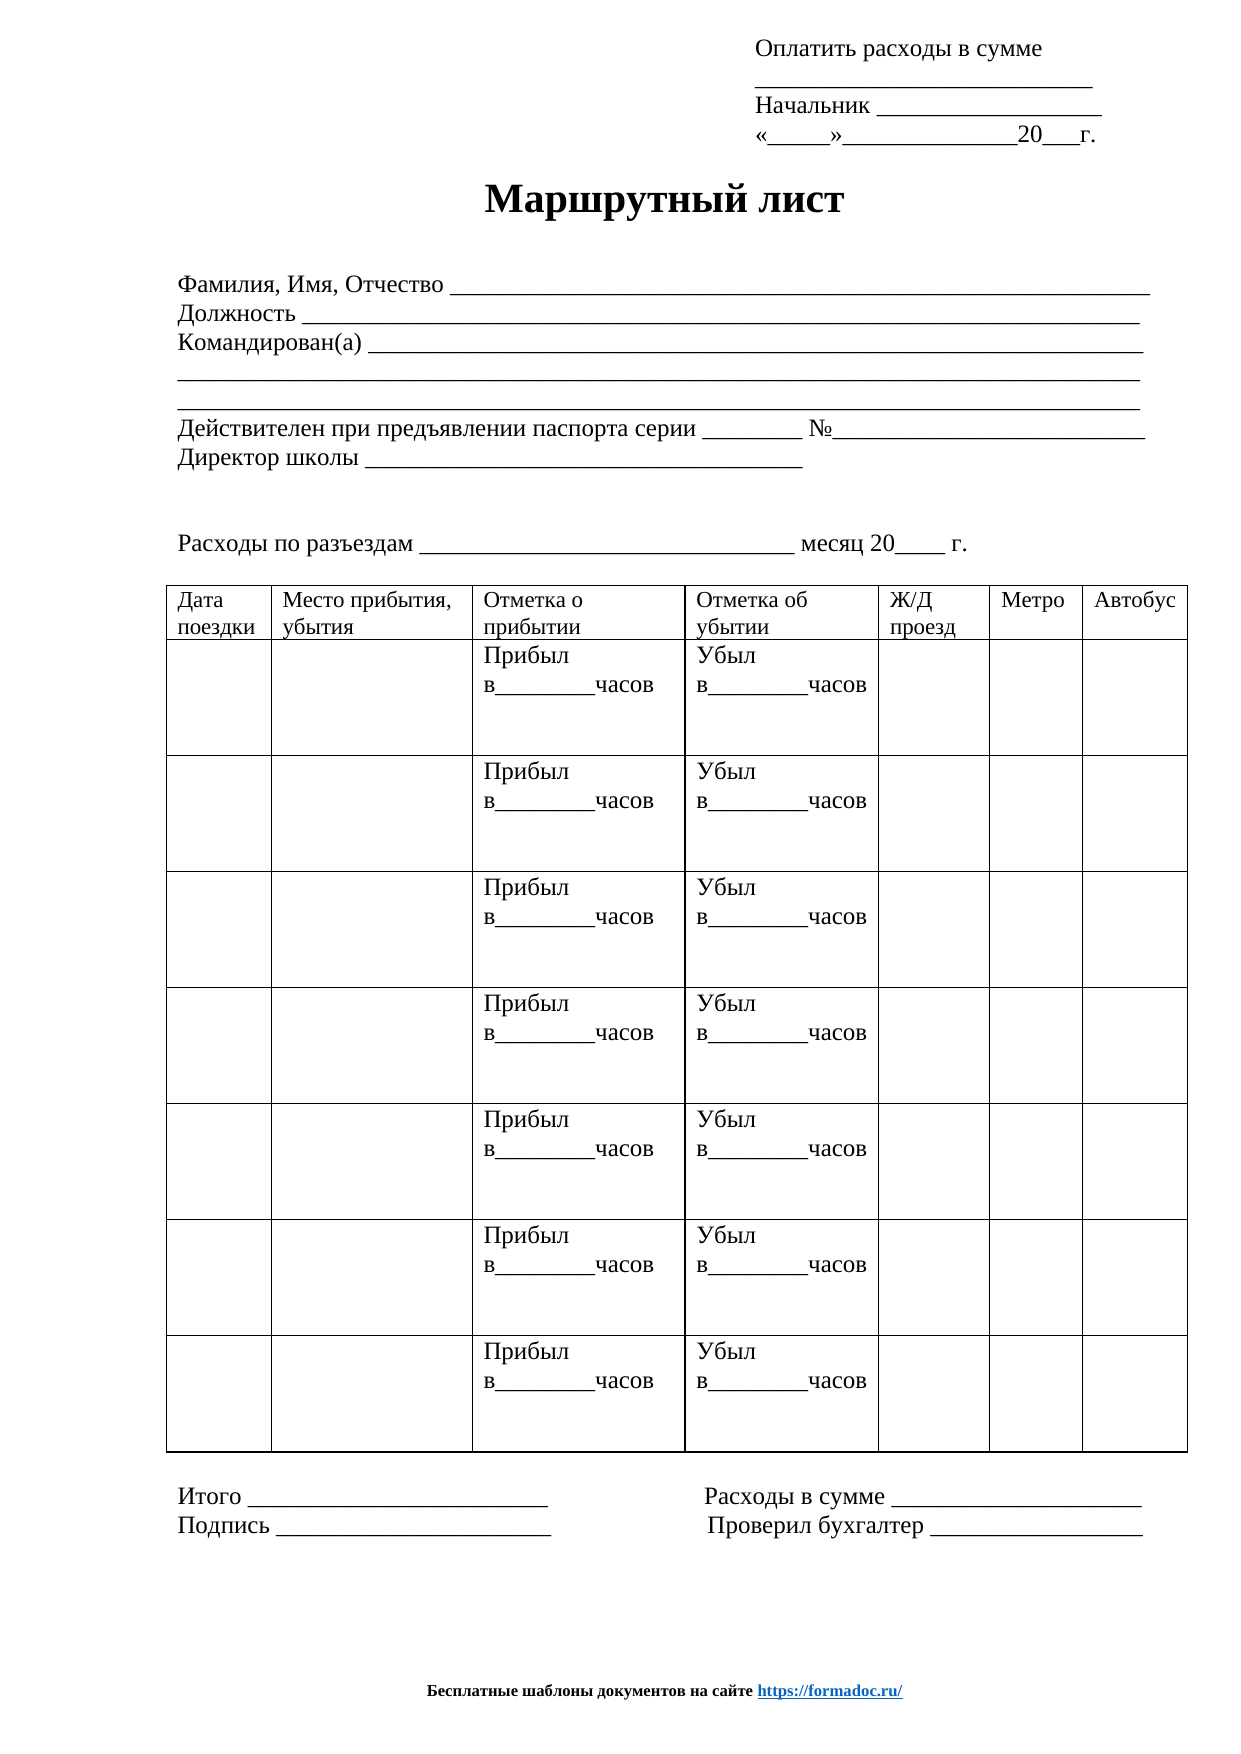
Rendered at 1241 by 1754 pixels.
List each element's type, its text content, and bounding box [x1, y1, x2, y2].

text Должность ___________________________________________________________________ [177, 298, 1152, 327]
text Расходы по разъездам ______________________________ месяц 20____ г. [177, 528, 1152, 557]
table_cell [990, 640, 1082, 755]
table_cell [167, 756, 271, 871]
table_cell [1083, 1104, 1187, 1219]
table_cell [879, 988, 989, 1103]
table_cell [1083, 1220, 1187, 1335]
text Подпись ______________________ Проверил бухгалтер _________________ [177, 1510, 1152, 1539]
table_cell [879, 872, 989, 987]
table_cell [272, 872, 472, 987]
text Командирован(а) ______________________________________________________________ [177, 327, 1152, 355]
text Действителен при предъявлении паспорта серии ________ №_________________________ [177, 413, 1152, 442]
table_cell [1083, 988, 1187, 1103]
table_cell Убыл в________часов [686, 1220, 878, 1335]
table_cell [990, 872, 1082, 987]
table_cell Прибыл в________часов [473, 640, 684, 755]
table_cell Убыл в________часов [686, 756, 878, 871]
table_header Отметка о прибытии [473, 586, 684, 639]
table_cell [990, 1220, 1082, 1335]
table_cell [1083, 640, 1187, 755]
table_cell [879, 1336, 989, 1451]
text _____________________________________________________________________________ [177, 355, 1152, 384]
table_cell Убыл в________часов [686, 872, 878, 987]
table_cell [167, 1220, 271, 1335]
table_cell Прибыл в________часов [473, 872, 684, 987]
table_header Ж/Д проезд [879, 586, 989, 639]
text Маршрутный лист [177, 173, 1152, 221]
table_cell Прибыл в________часов [473, 1336, 684, 1451]
text Фамилия, Имя, Отчество ________________________________________________________ [177, 269, 1152, 298]
table_cell [167, 640, 271, 755]
table_header Автобус [1083, 586, 1187, 639]
table_cell [167, 1336, 271, 1451]
table_cell [1083, 1336, 1187, 1451]
table_cell Прибыл в________часов [473, 1220, 684, 1335]
table_cell [990, 1104, 1082, 1219]
table_cell [879, 756, 989, 871]
table_cell Прибыл в________часов [473, 756, 684, 871]
text _____________________________________________________________________________ [177, 384, 1152, 413]
table_cell Убыл в________часов [686, 640, 878, 755]
table_cell Прибыл в________часов [473, 1104, 684, 1219]
table_cell [990, 1336, 1082, 1451]
table_cell [1083, 872, 1187, 987]
table_cell [167, 988, 271, 1103]
table_cell [272, 988, 472, 1103]
table_header Место прибытия, убытия [272, 586, 472, 639]
text Итого ________________________ Расходы в сумме ____________________ [177, 1481, 1152, 1510]
table_cell [272, 1336, 472, 1451]
table_cell [272, 1220, 472, 1335]
table_cell [272, 1104, 472, 1219]
table_cell [990, 756, 1082, 871]
table_cell [167, 872, 271, 987]
table_cell [879, 1104, 989, 1219]
table_cell [1083, 756, 1187, 871]
table_cell Убыл в________часов [686, 1336, 878, 1451]
table_header Метро [990, 586, 1082, 639]
table_cell [879, 640, 989, 755]
table_header Дата поездки [167, 586, 271, 639]
table_cell [272, 756, 472, 871]
table_cell [167, 1104, 271, 1219]
table_header Отметка об убытии [686, 586, 878, 639]
table_cell Прибыл в________часов [473, 988, 684, 1103]
table_cell Убыл в________часов [686, 988, 878, 1103]
table_cell Убыл в________часов [686, 1104, 878, 1219]
text Директор школы ___________________________________ [177, 442, 1152, 470]
table_cell [879, 1220, 989, 1335]
table_cell [272, 640, 472, 755]
table_cell [990, 988, 1082, 1103]
